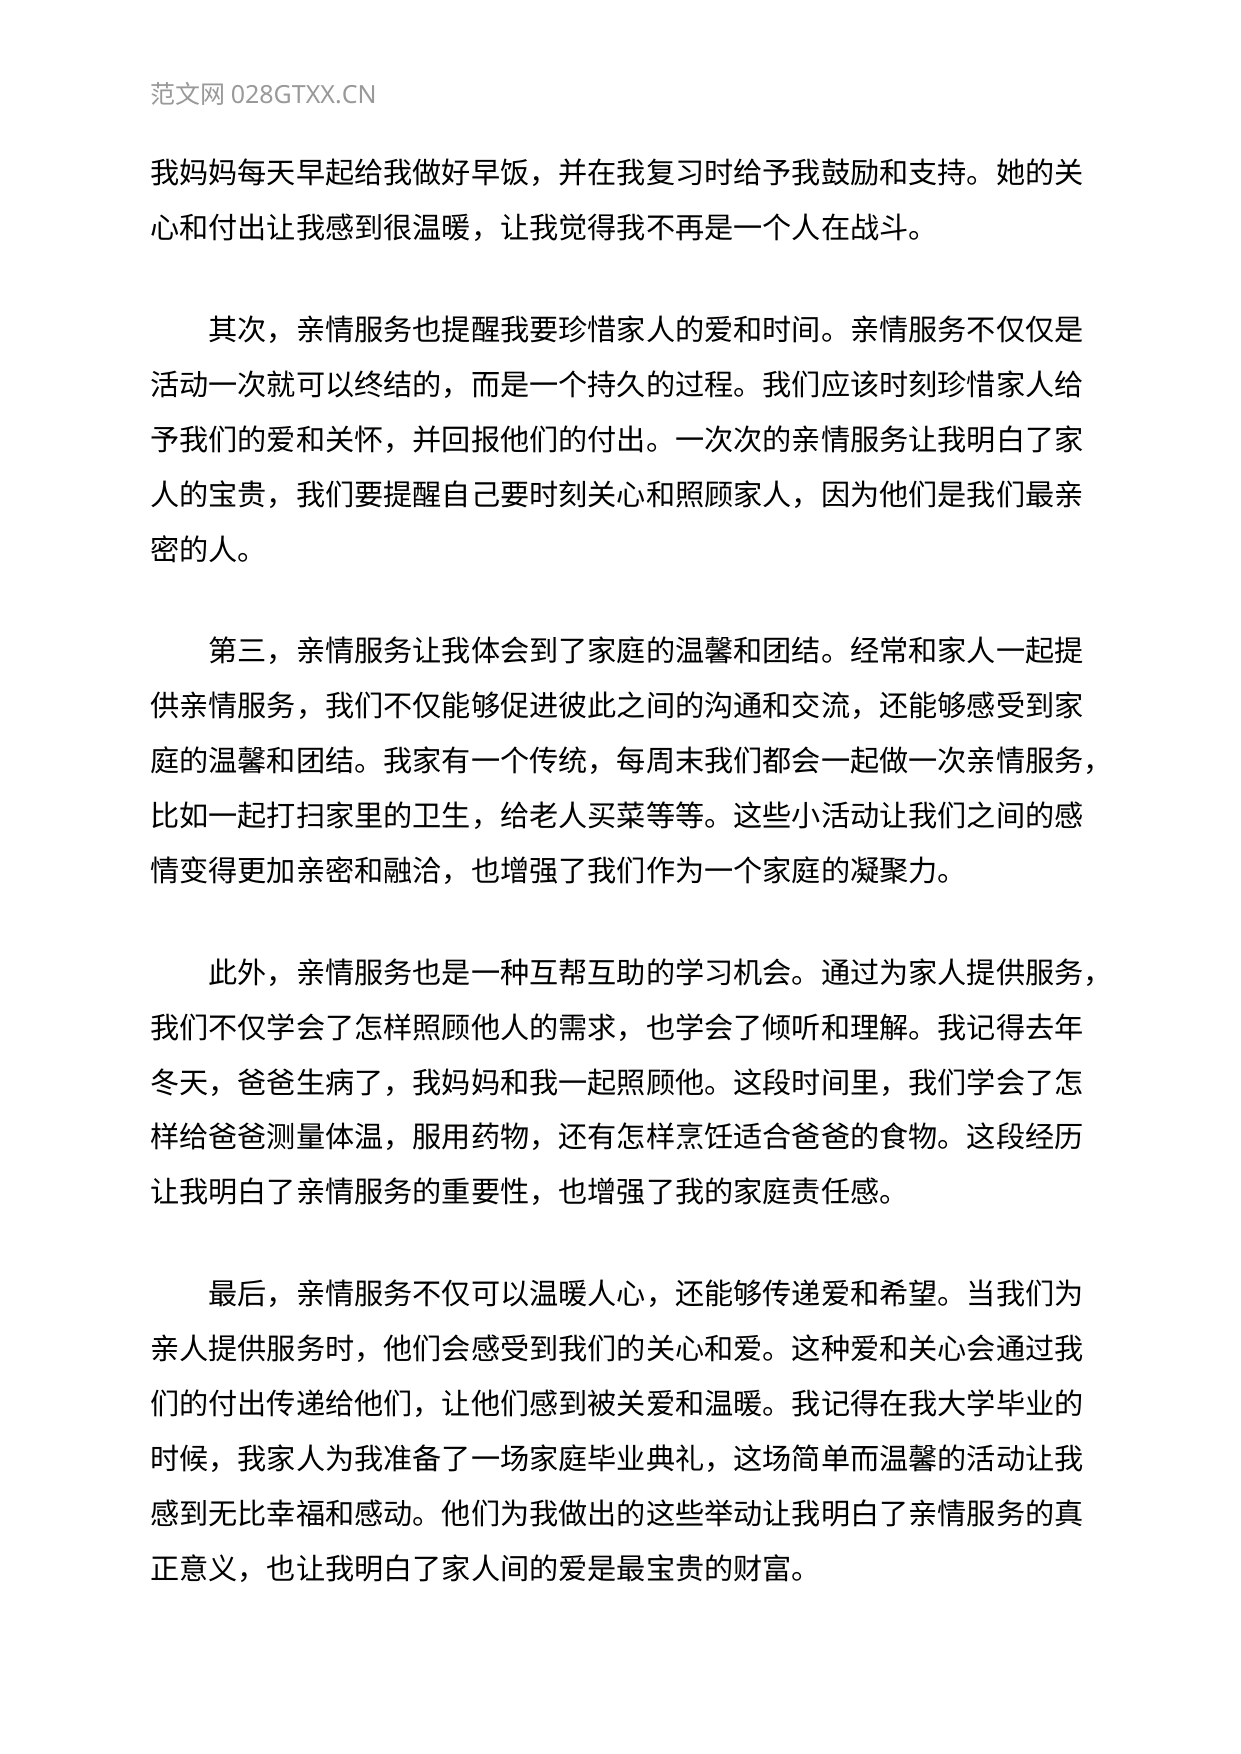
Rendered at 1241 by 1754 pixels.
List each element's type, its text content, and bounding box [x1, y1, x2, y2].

text 最后，亲情服务不仅可以温暖人心，还能够传递爱和希望。当我们为亲人提供服务时，他们会感受到我们的关心和爱。这种爱和关心会通过我们的付出传递给他们，让他们感到被关爱和温暖。我记得在我大学毕业的时候，我家人为我准备了一场家庭毕业典礼，这场简单而温馨的活动让我感到无比幸福和感动。他们为我做出的这些举动让我明白了亲情服务的真正意义，也让我明白了家人间的爱是最宝贵的财富。 [150, 1271, 1090, 1587]
text 第三，亲情服务让我体会到了家庭的温馨和团结。经常和家人一起提供亲情服务，我们不仅能够促进彼此之间的沟通和交流，还能够感受到家庭的温馨和团结。我家有一个传统，每周末我们都会一起做一次亲情服务，比如一起打扫家里的卫生，给老人买菜等等。这些小活动让我们之间的感情变得更加亲密和融洽，也增强了我们作为一个家庭的凝聚力。 [150, 628, 1090, 890]
text 此外，亲情服务也是一种互帮互助的学习机会。通过为家人提供服务，我们不仅学会了怎样照顾他人的需求，也学会了倾听和理解。我记得去年冬天，爸爸生病了，我妈妈和我一起照顾他。这段时间里，我们学会了怎样给爸爸测量体温，服用药物，还有怎样烹饪适合爸爸的食物。这段经历让我明白了亲情服务的重要性，也增强了我的家庭责任感。 [150, 949, 1090, 1211]
text 其次，亲情服务也提醒我要珍惜家人的爱和时间。亲情服务不仅仅是活动一次就可以终结的，而是一个持久的过程。我们应该时刻珍惜家人给予我们的爱和关怀，并回报他们的付出。一次次的亲情服务让我明白了家人的宝贵，我们要提醒自己要时刻关心和照顾家人，因为他们是我们最亲密的人。 [150, 307, 1090, 568]
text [150, 150, 1090, 247]
